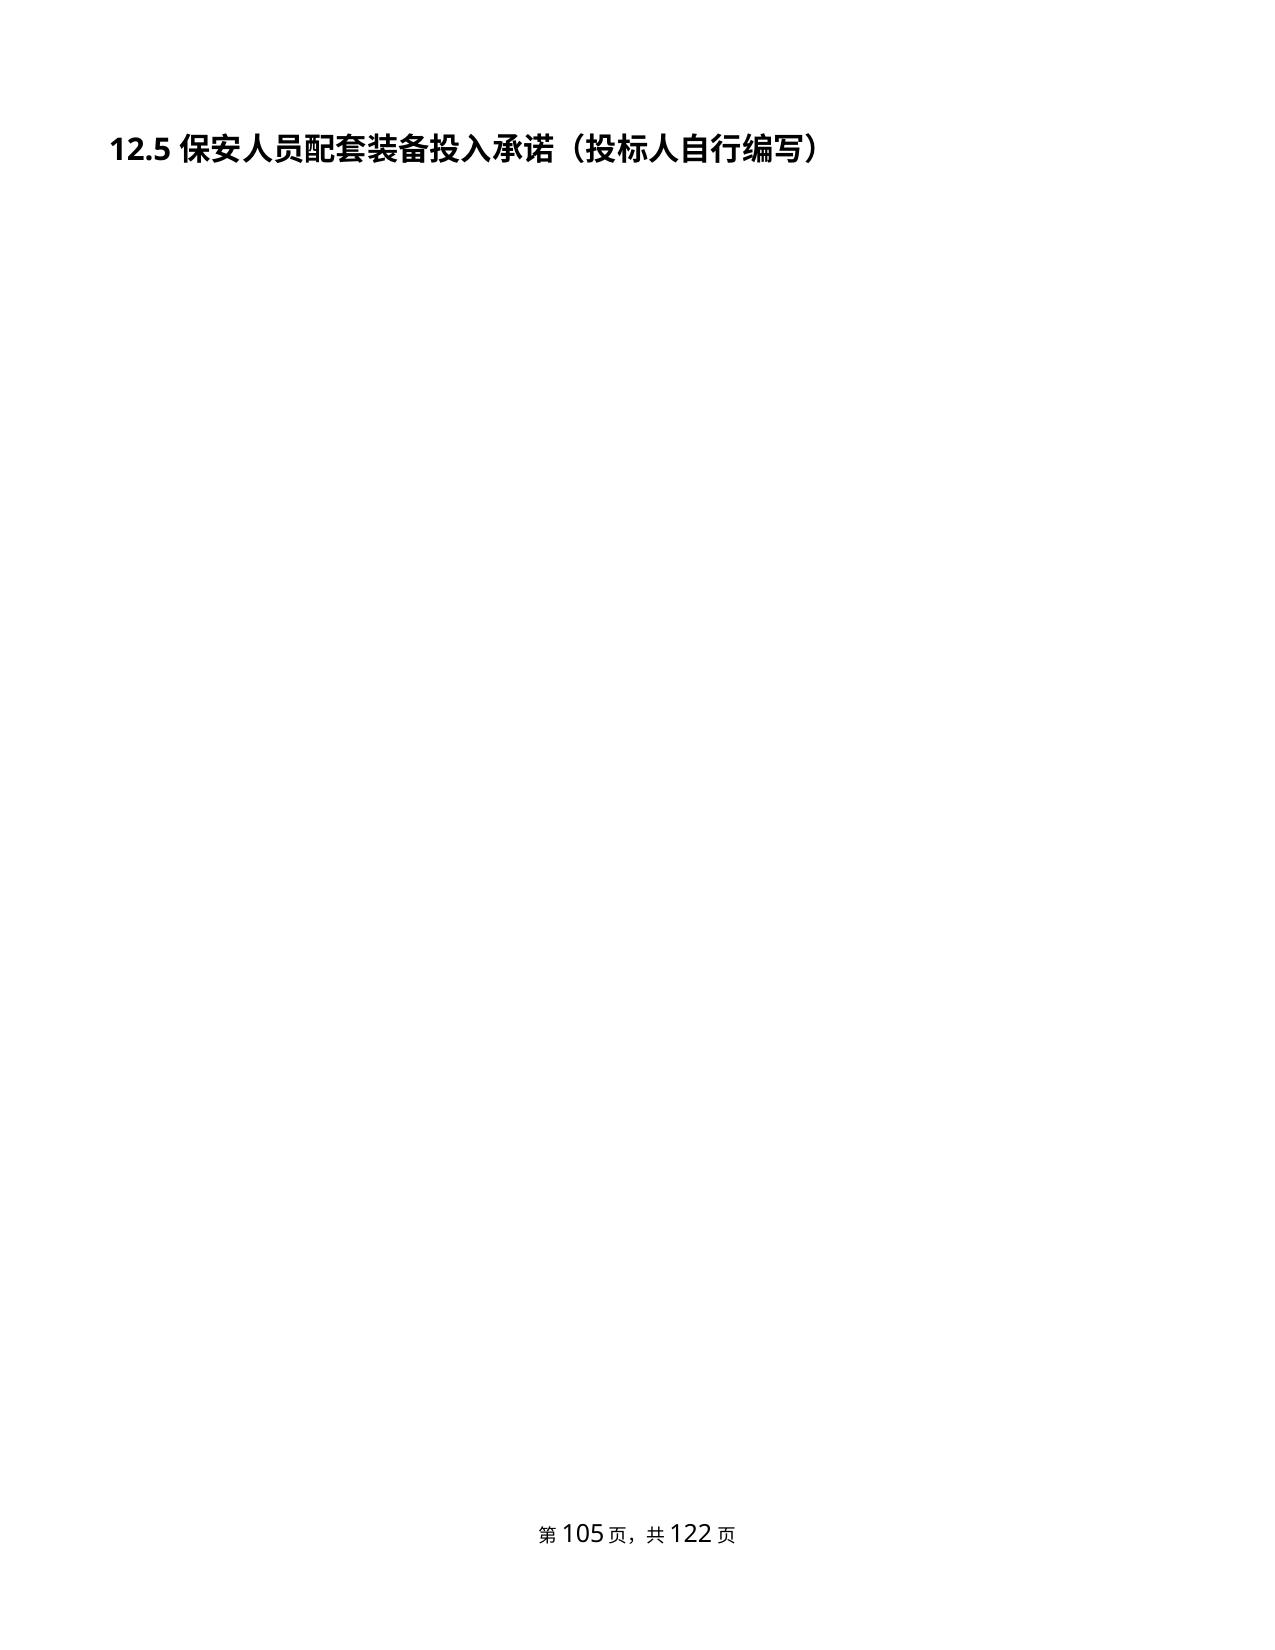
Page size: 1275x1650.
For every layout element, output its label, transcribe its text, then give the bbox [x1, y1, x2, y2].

text 12.5 保安人员配套装备投入承诺（投标人自行编写） [109, 124, 1166, 169]
